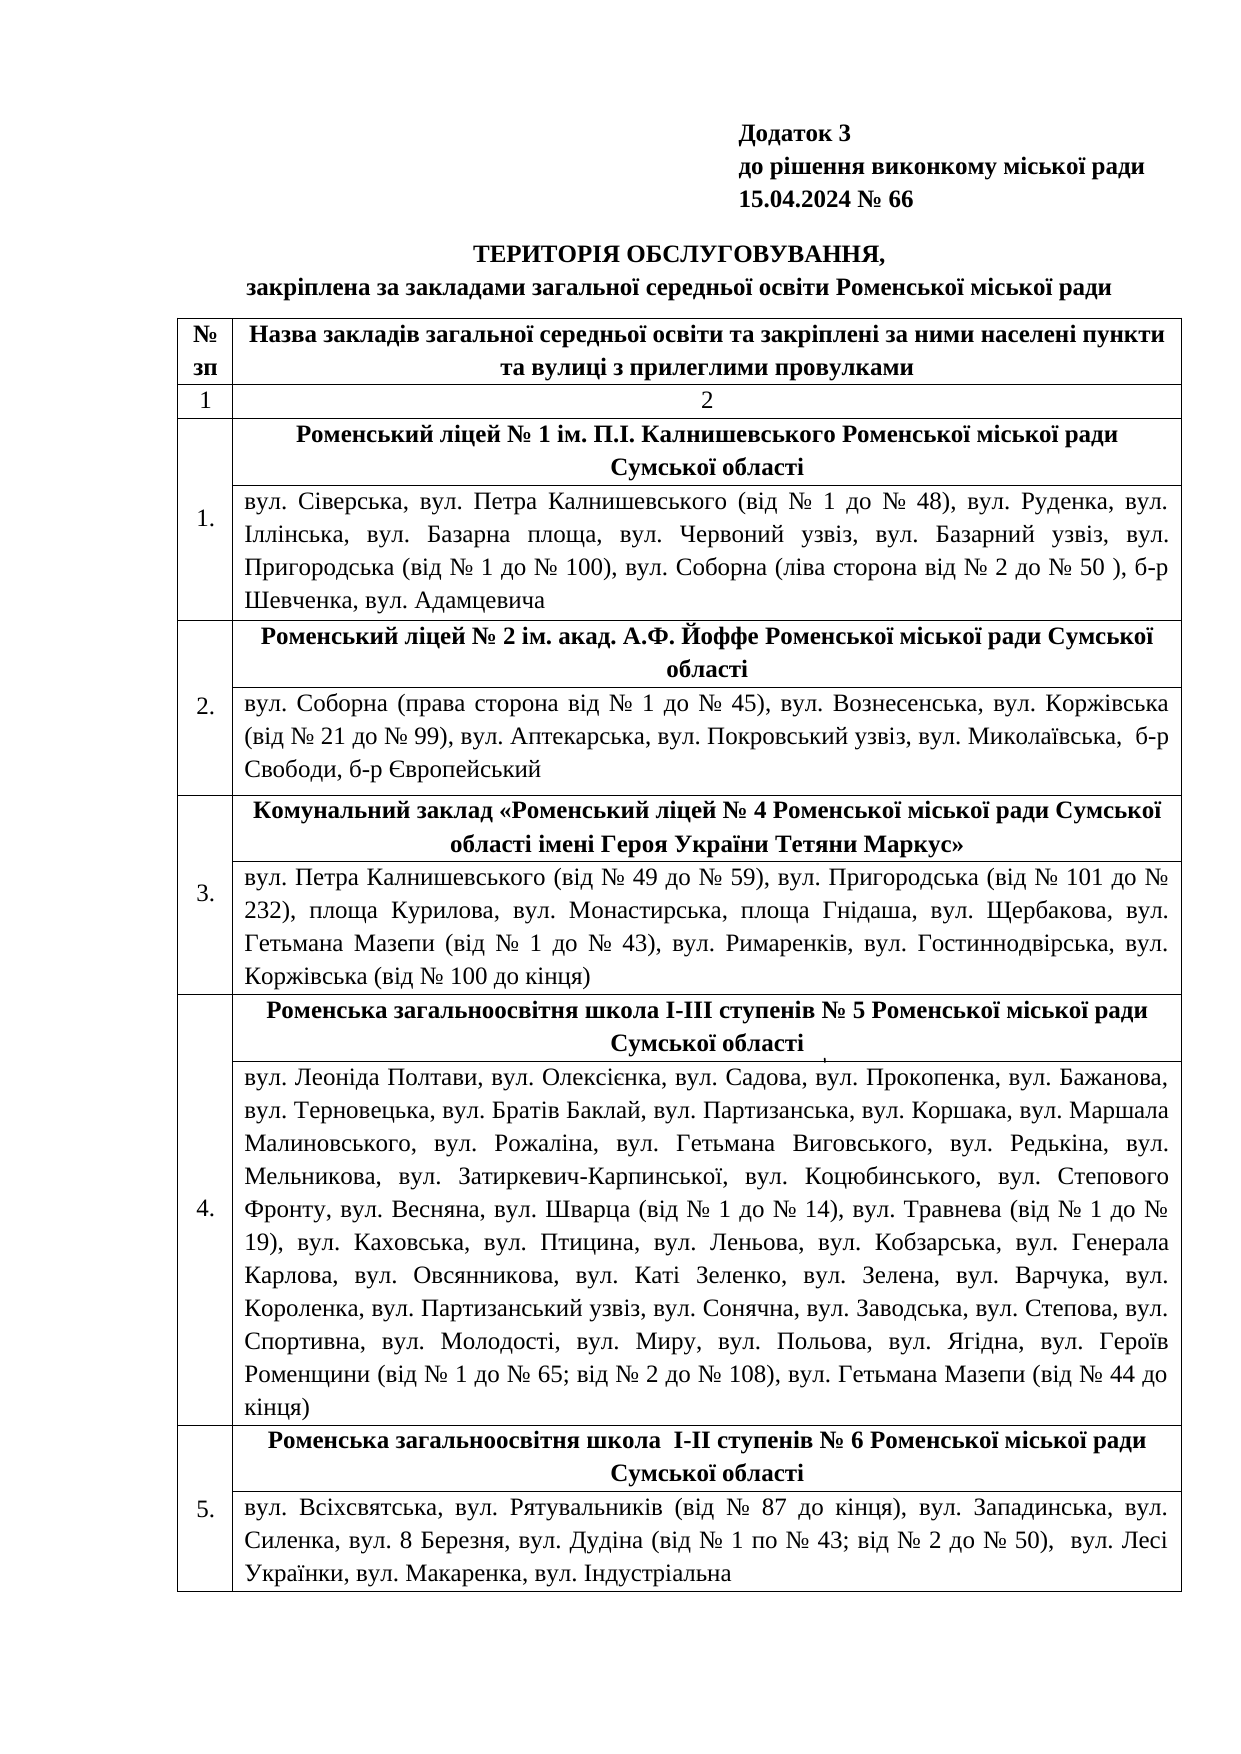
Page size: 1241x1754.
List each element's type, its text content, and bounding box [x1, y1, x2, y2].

text 15.04.2024 № 66 [738, 184, 1181, 213]
table_cell 4. [178, 995, 232, 1424]
table_cell 1. [178, 419, 232, 620]
table_cell Роменська загальноосвітня школа І-ІІІ ступенів № 5 Роменської міської ради Сумської області [233, 995, 1181, 1061]
table_cell Роменський ліцей № 1 ім. П.І. Калнишевського Роменської міської ради Сумської області [233, 419, 1181, 485]
table_cell вул. Всіхсвятська, вул. Рятувальників (від № 87 до кінця), вул. Западинська, вул. Силенка, вул. 8 Березня, вул. Дудіна (від № 1 по № 43; від № 2 до № 50), вул. Лесі Українки, вул. Макаренка, вул. Індустріальна [233, 1492, 1181, 1591]
text закріплена за закладами загальної середньої освіти Роменської міської ради [177, 272, 1181, 301]
table_header № зп [178, 319, 232, 384]
table_cell 3. [178, 796, 232, 994]
table_cell вул. Петра Калнишевського (від № 49 до № 59), вул. Пригородська (від № 101 до № 232), площа Курилова, вул. Монастирська, площа Гнідаша, вул. Щербакова, вул. Гетьмана Мазепи (від № 1 до № 43), вул. Римаренків, вул. Гостиннодвірська, вул. Коржівська (від № 100 до кінця) [233, 862, 1181, 994]
table_cell 2. [178, 621, 232, 794]
table_cell вул. Сіверська, вул. Петра Калнишевського (від № 1 до № 48), вул. Руденка, вул. Іллінська, вул. Базарна площа, вул. Червоний узвіз, вул. Базарний узвіз, вул. Пригородська (від № 1 до № 100), вул. Соборна (ліва сторона від № 2 до № 50 ), б-р Шевченка, вул. Адамцевича [233, 486, 1181, 620]
text Додаток 3 [738, 118, 1181, 147]
table_header Назва закладів загальної середньої освіти та закріплені за ними населені пункти та вулиці з прилеглими провулками [233, 319, 1181, 384]
text до рішення виконкому міської ради [738, 151, 1181, 180]
table_cell 5. [178, 1426, 232, 1591]
table_cell 1 [178, 385, 232, 418]
table_cell вул. Леоніда Полтави, вул. Олексієнка, вул. Садова, вул. Прокопенка, вул. Бажанова, вул. Терновецька, вул. Братів Баклай, вул. Партизанська, вул. Коршака, вул. Маршала Малиновського, вул. Рожаліна, вул. Гетьмана Виговського, вул. Редькіна, вул. Мельникова, вул. Затиркевич-Карпинської, вул. Коцюбинського, вул. Степового Фронту, вул. Весняна, вул. Шварца (від № 1 до № 14), вул. Травнева (від № 1 до № 19), вул. Каховська, вул. Птицина, вул. Леньова, вул. Кобзарська, вул. Генерала Карлова, вул. Овсянникова, вул. Каті Зеленко, вул. Зелена, вул. Варчука, вул. Короленка, вул. Партизанський узвіз, вул. Сонячна, вул. Заводська, вул. Степова, вул. Спортивна, вул. Молодості, вул. Миру, вул. Польова, вул. Ягідна, вул. Героїв Роменщини (від № 1 до № 65; від № 2 до № 108), вул. Гетьмана Мазепи (від № 44 до кінця) [233, 1062, 1181, 1424]
table_cell вул. Соборна (права сторона від № 1 до № 45), вул. Вознесенська, вул. Коржівська (від № 21 до № 99), вул. Аптекарська, вул. Покровський узвіз, вул. Миколаївська, б-р Свободи, б-р Європейський [233, 688, 1181, 794]
text ТЕРИТОРІЯ ОБСЛУГОВУВАННЯ, [177, 239, 1181, 268]
table_cell Роменський ліцей № 2 ім. акад. А.Ф. Йоффе Роменської міської ради Сумської області [233, 621, 1181, 687]
table_cell Комунальний заклад «Роменський ліцей № 4 Роменської міської ради Сумської області імені Героя України Тетяни Маркус» [233, 796, 1181, 861]
table_cell 2 [233, 385, 1181, 418]
table_cell Роменська загальноосвітня школа І-ІІ ступенів № 6 Роменської міської ради Сумської області [233, 1426, 1181, 1491]
